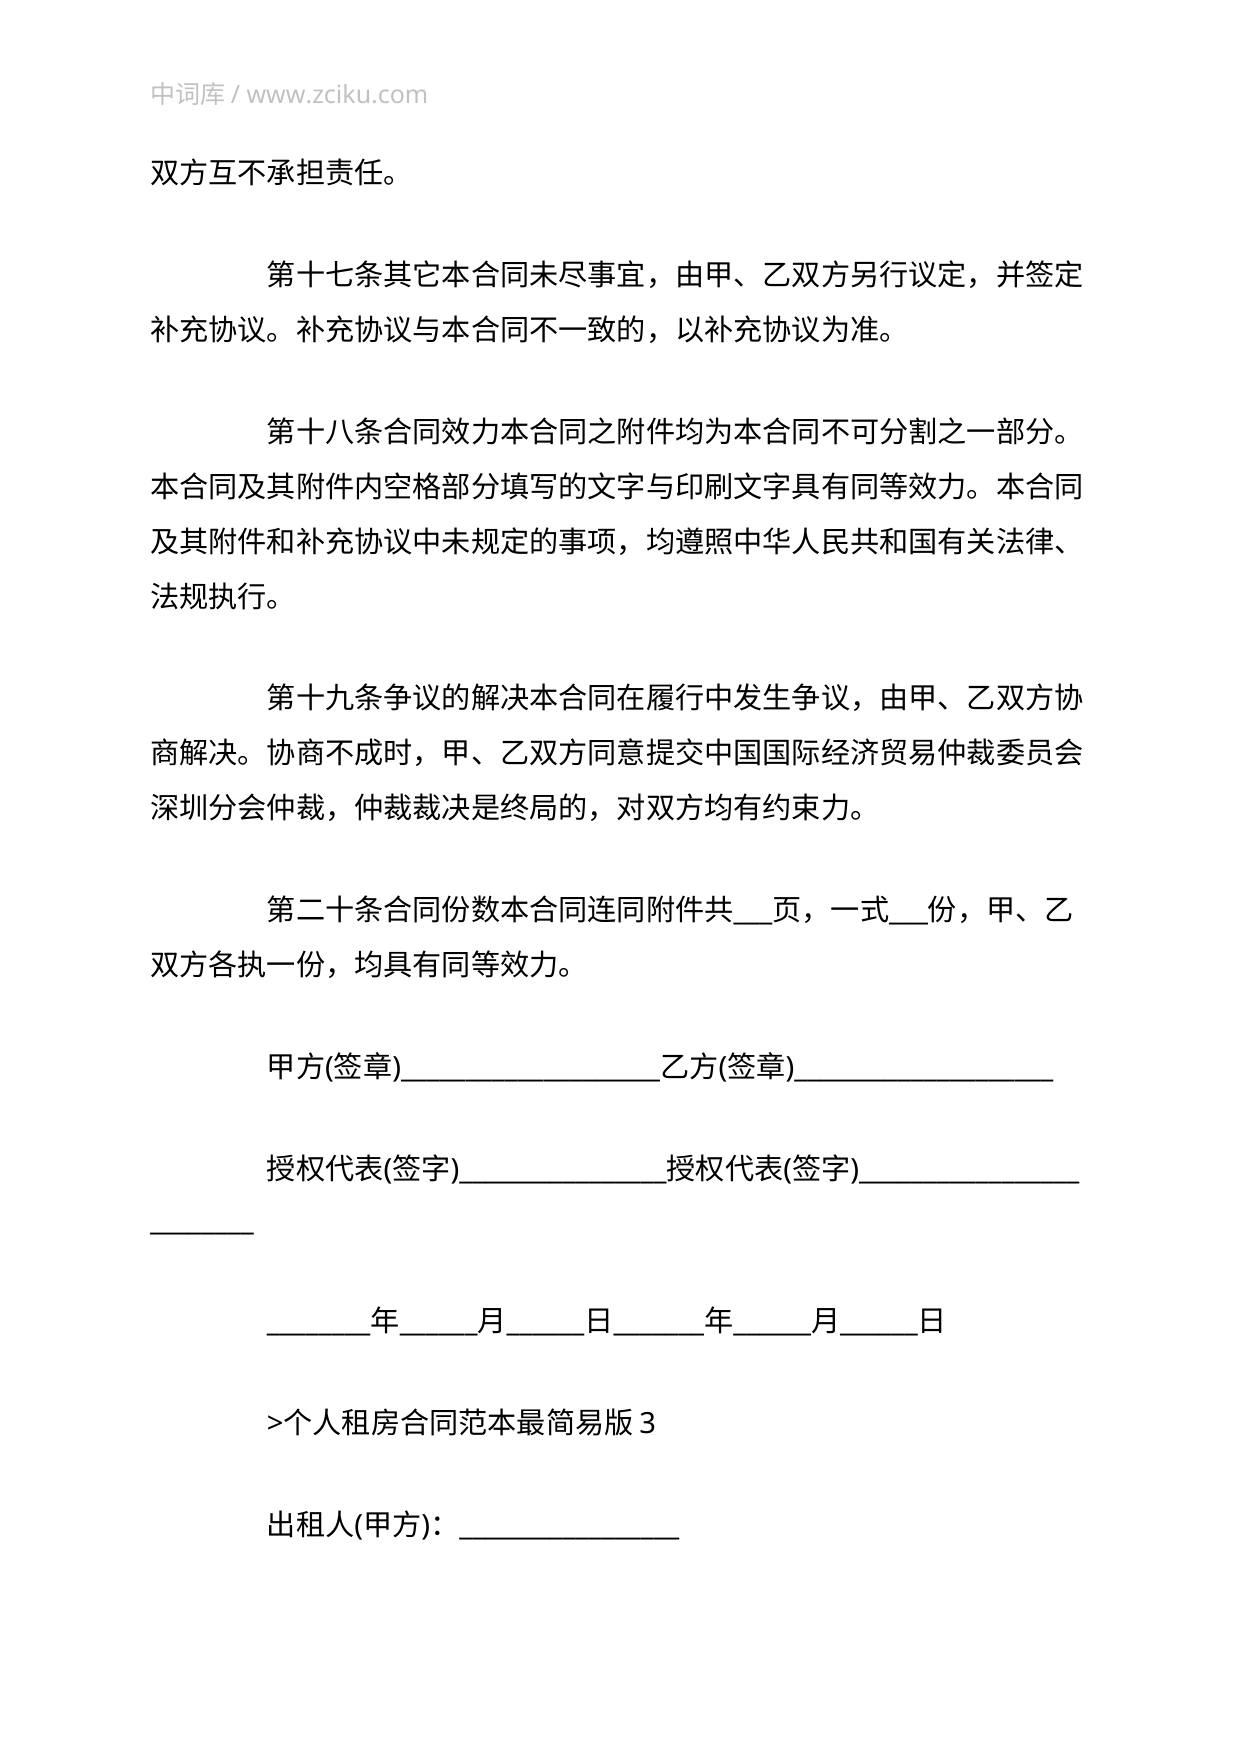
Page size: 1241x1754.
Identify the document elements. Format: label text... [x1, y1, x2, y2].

text ________年______月______日_______年______月______日 [150, 1298, 1090, 1340]
text 第十八条合同效力本合同之附件均为本合同不可分割之一部分。本合同及其附件内空格部分填写的文字与印刷文字具有同等效力。本合同及其附件和补充协议中未规定的事项，均遵照中华人民共和国有关法律、法规执行。 [150, 408, 1090, 615]
text 出租人(甲方)：_________________ [150, 1502, 1090, 1544]
text 甲方(签章)____________________乙方(签章)____________________ [150, 1043, 1090, 1086]
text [150, 150, 1090, 192]
text >个人租房合同范本最简易版3 [150, 1400, 1090, 1442]
text 第十七条其它本合同未尽事宜，由甲、乙双方另行议定，并签定补充协议。补充协议与本合同不一致的，以补充协议为准。 [150, 252, 1090, 349]
text 授权代表(签字)________________授权代表(签字)_________________________ [150, 1145, 1090, 1239]
text 第二十条合同份数本合同连同附件共___页，一式___份，甲、乙双方各执一份，均具有同等效力。 [150, 886, 1090, 984]
text 第十九条争议的解决本合同在履行中发生争议，由甲、乙双方协商解决。协商不成时，甲、乙双方同意提交中国国际经济贸易仲裁委员会深圳分会仲裁，仲裁裁决是终局的，对双方均有约束力。 [150, 675, 1090, 827]
